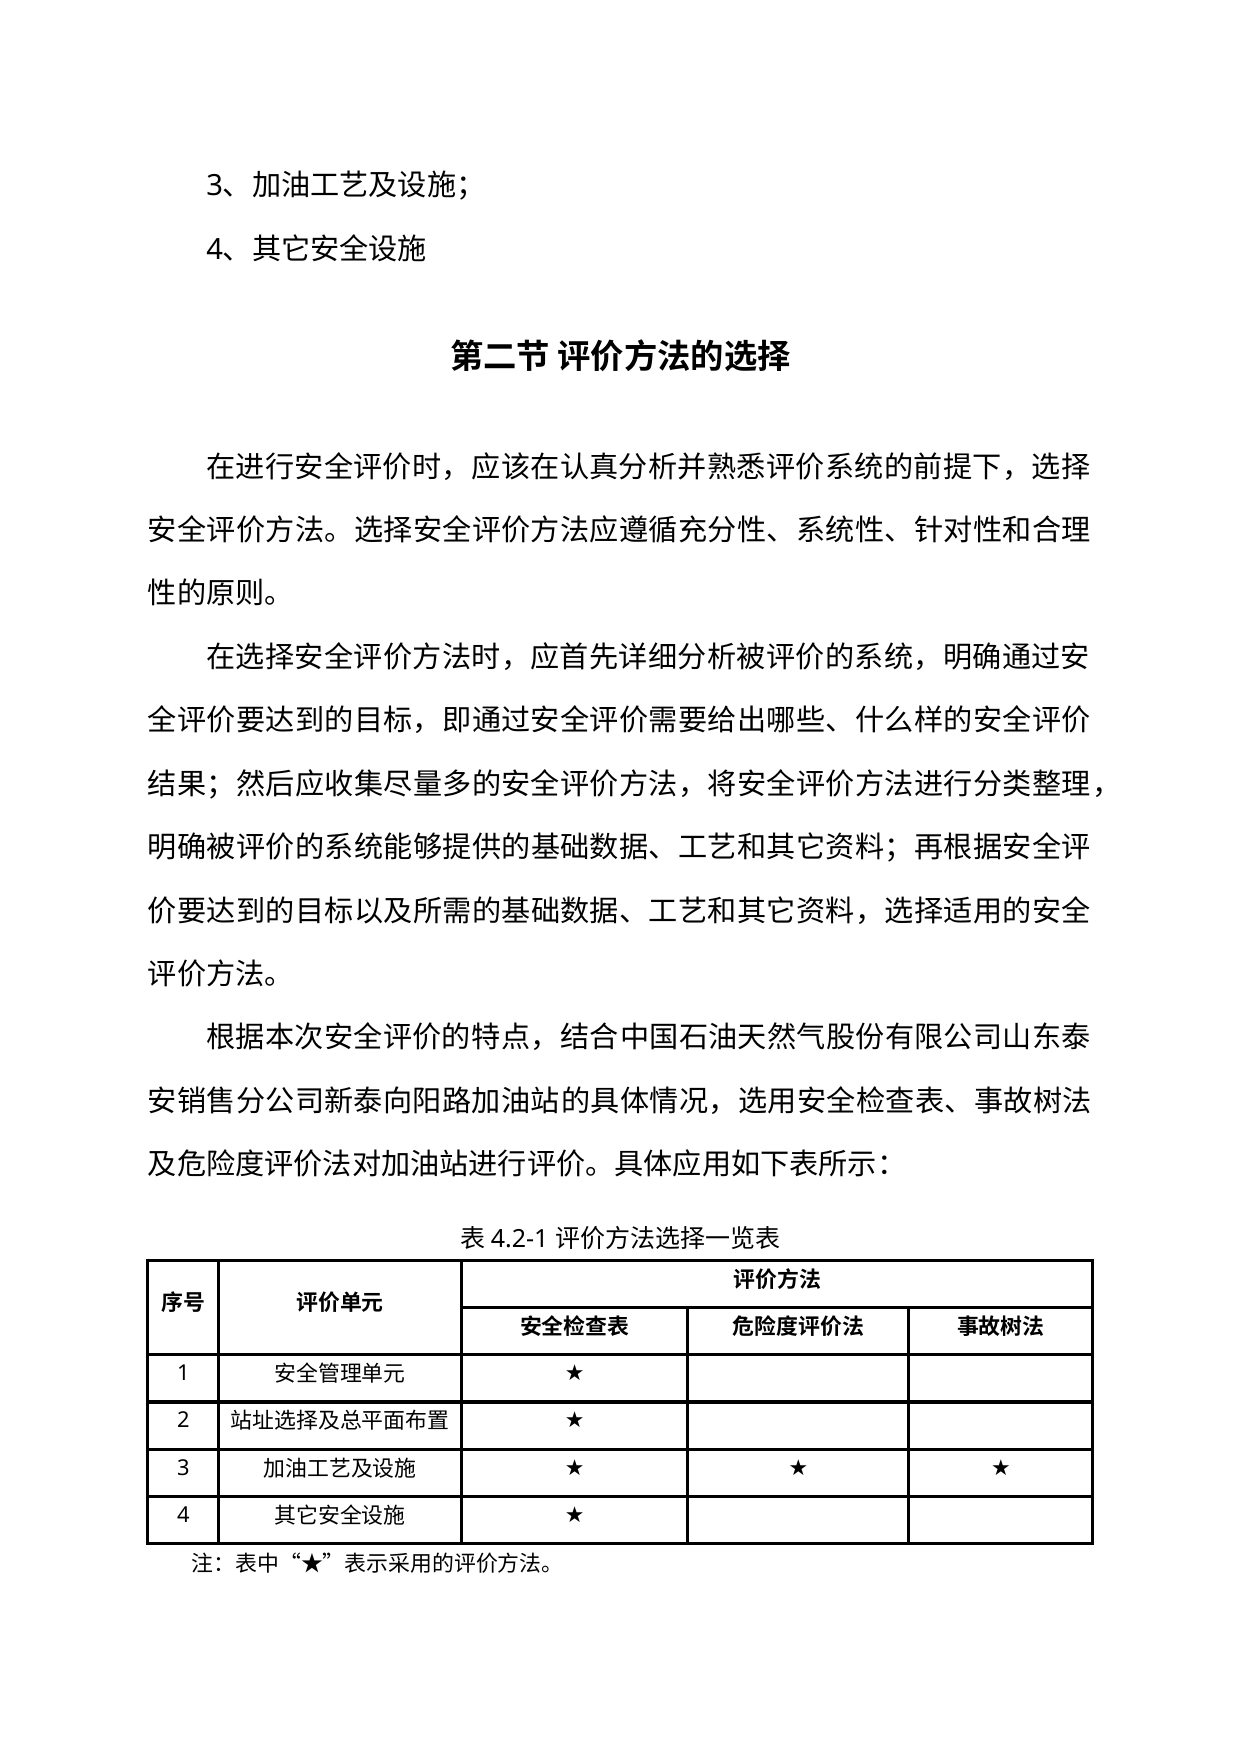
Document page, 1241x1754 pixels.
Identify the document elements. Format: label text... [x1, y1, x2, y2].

table_cell ★ [463, 1356, 686, 1400]
table_cell 安全检查表 [463, 1309, 686, 1353]
table_cell 3 [149, 1451, 217, 1495]
table_cell 事故树法 [910, 1309, 1091, 1353]
table_header 评价单元 [220, 1262, 460, 1353]
table_cell [689, 1498, 907, 1542]
table_cell ★ [689, 1451, 907, 1495]
table_cell ★ [463, 1404, 686, 1448]
text 在选择安全评价方法时，应首先详细分析被评价的系统，明确通过安全评价要达到的目标，即通过安全评价需要给出哪些、什么样的安全评价结果；然后应收集尽量多的安全评价方法，将安全评价方法进行分类整理，明确被评价的系统能够提供的基础数据、工艺和其它资料；再根据安全评价要达到的目标以及所需的基础数据、工艺和其它资料，选择适用的安全评价方法。 [148, 633, 1093, 993]
text 注：表中“★”表示采用的评价方法。 [148, 1545, 1093, 1578]
table_header 序号 [149, 1262, 217, 1353]
table_cell ★ [463, 1451, 686, 1495]
table_cell [689, 1356, 907, 1400]
table_cell [910, 1498, 1091, 1542]
subtitle 第二节 评价方法的选择 [148, 322, 1093, 387]
table_cell [910, 1356, 1091, 1400]
text 在进行安全评价时，应该在认真分析并熟悉评价系统的前提下，选择安全评价方法。选择安全评价方法应遵循充分性、系统性、针对性和合理性的原则。 [148, 443, 1093, 612]
table_cell 2 [149, 1404, 217, 1448]
table_cell 危险度评价法 [689, 1309, 907, 1353]
table_cell 1 [149, 1356, 217, 1400]
table_cell ★ [910, 1451, 1091, 1495]
table_cell 安全管理单元 [220, 1356, 460, 1400]
table_cell ★ [463, 1498, 686, 1542]
table_header 评价方法 [463, 1262, 1091, 1306]
table_cell [910, 1404, 1091, 1448]
text 3、加油工艺及设施； [148, 162, 1093, 204]
table_cell 其它安全设施 [220, 1498, 460, 1542]
text 表4.2-1 评价方法选择一览表 [148, 1204, 1093, 1258]
table_cell 站址选择及总平面布置 [220, 1404, 460, 1448]
text 4、其它安全设施 [148, 226, 1093, 268]
table_cell 加油工艺及设施 [220, 1451, 460, 1495]
table_cell [689, 1404, 907, 1448]
table_cell 4 [149, 1498, 217, 1542]
text 根据本次安全评价的特点，结合中国石油天然气股份有限公司山东泰安销售分公司新泰向阳路加油站的具体情况，选用安全检查表、事故树法及危险度评价法对加油站进行评价。具体应用如下表所示： [148, 1014, 1093, 1183]
